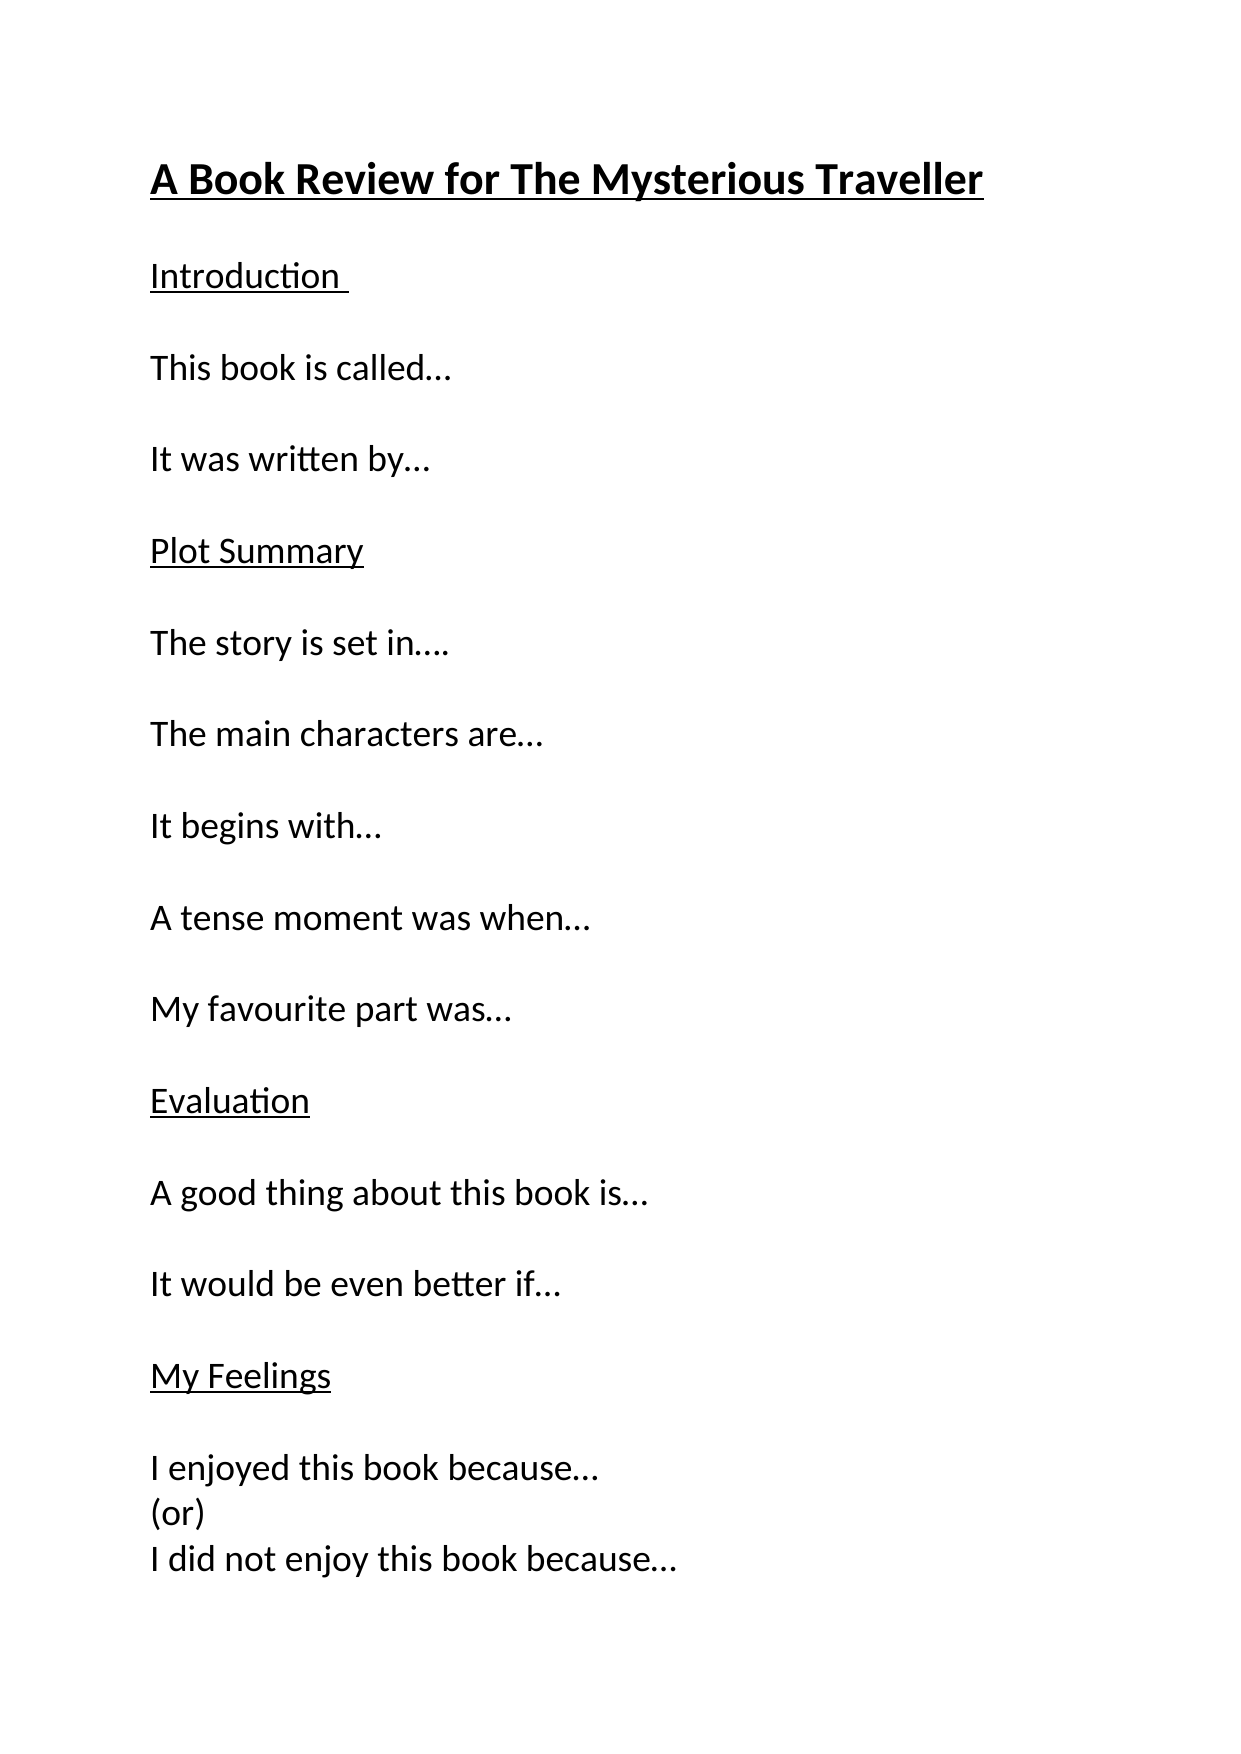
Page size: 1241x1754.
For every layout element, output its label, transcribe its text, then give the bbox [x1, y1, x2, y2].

text Introduction [150, 252, 1090, 298]
text It begins with… [150, 802, 1090, 848]
text This book is called… [150, 343, 1090, 389]
text A good thing about this book is… [150, 1168, 1090, 1214]
text A tense moment was when… [150, 893, 1090, 939]
text Evaluation [150, 1077, 1090, 1123]
text My favourite part was… [150, 985, 1090, 1031]
text A Book Review for The Mysterious Traveller [150, 150, 1090, 206]
text The story is set in…. [150, 618, 1090, 664]
text I enjoyed this book because… [150, 1443, 1090, 1489]
text (or) [150, 1489, 1090, 1535]
text I did not enjoy this book because… [150, 1535, 1090, 1581]
text Plot Summary [150, 527, 1090, 573]
text The main characters are… [150, 710, 1090, 756]
text It was written by… [150, 435, 1090, 481]
text My Feelings [150, 1352, 1090, 1398]
text It would be even better if… [150, 1260, 1090, 1306]
